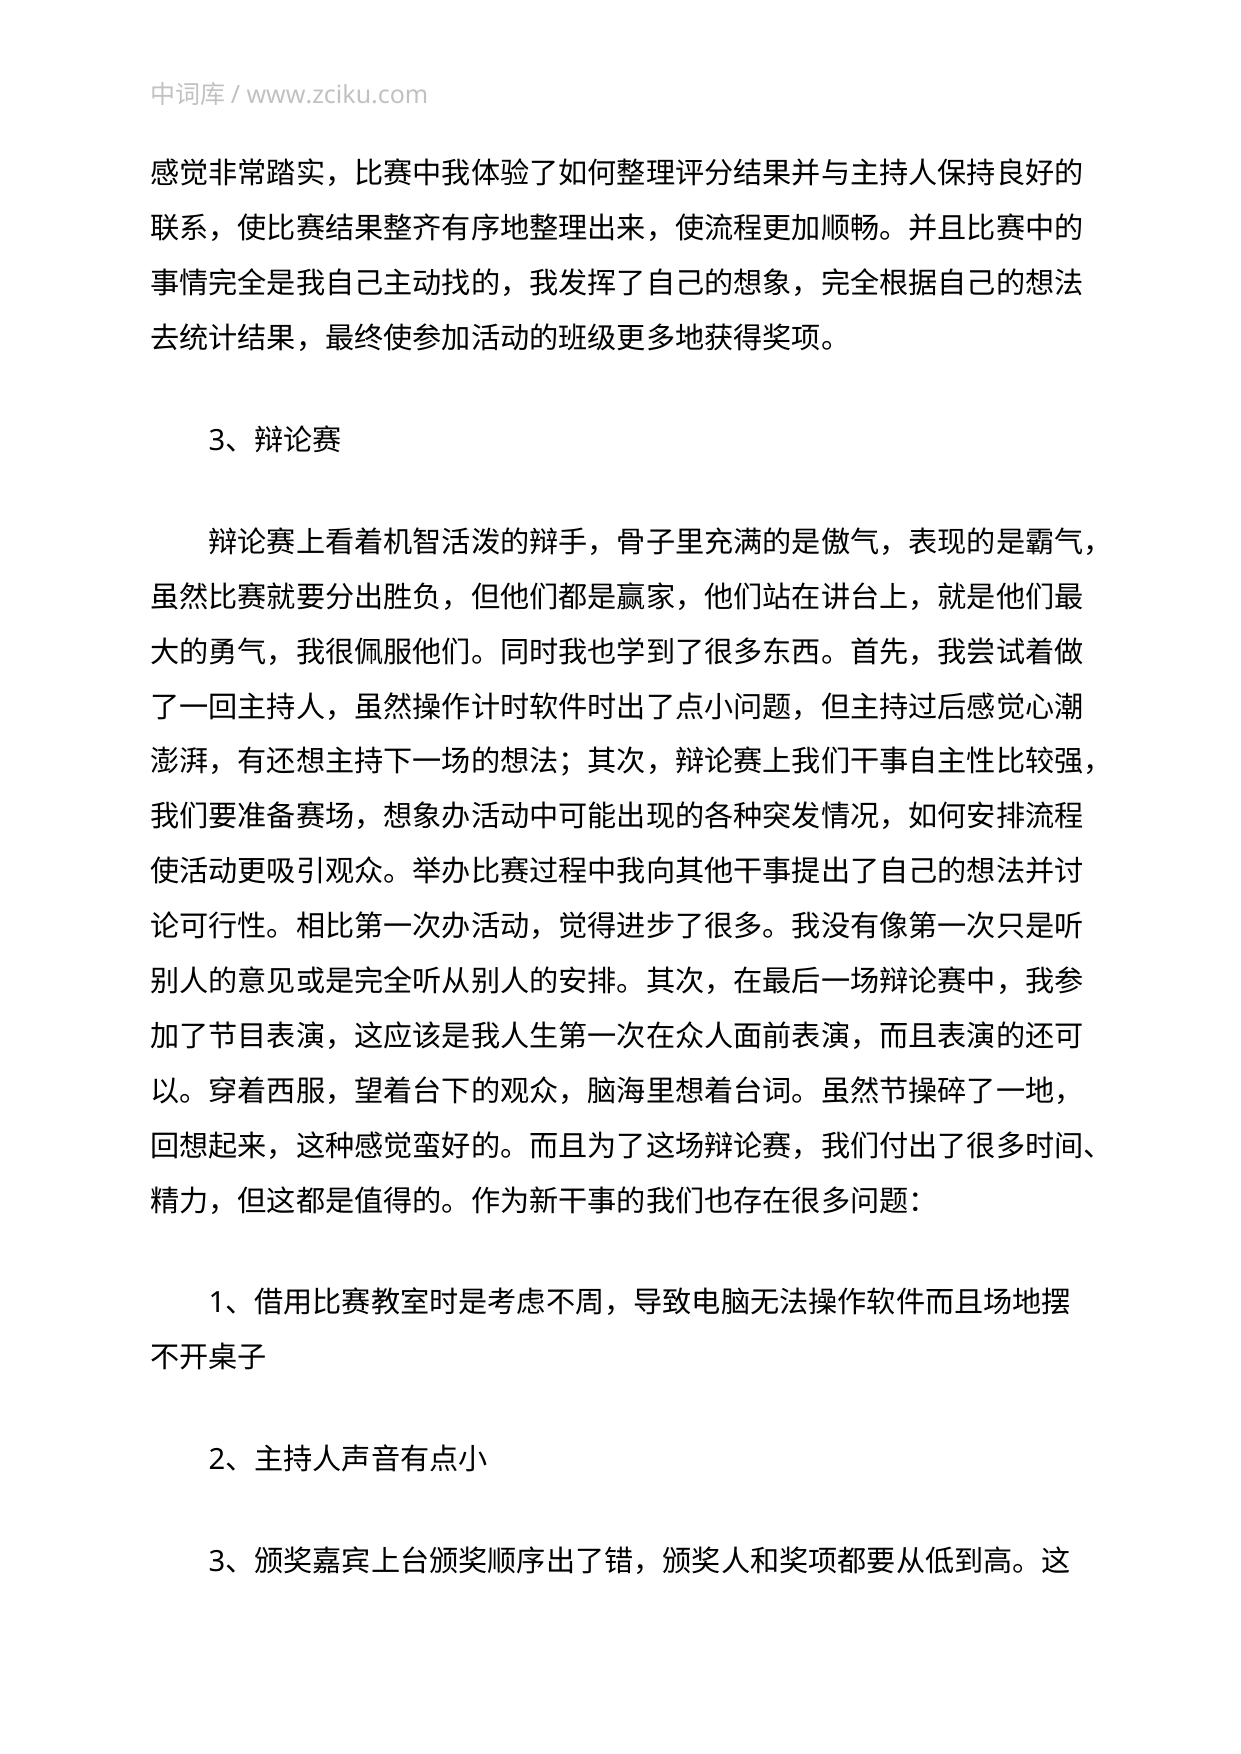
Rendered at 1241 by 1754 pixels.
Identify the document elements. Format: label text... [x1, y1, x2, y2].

text 3、辩论赛 [150, 416, 1090, 459]
text 辩论赛上看着机智活泼的辩手，骨子里充满的是傲气，表现的是霸气，虽然比赛就要分出胜负，但他们都是赢家，他们站在讲台上，就是他们最大的勇气，我很佩服他们。同时我也学到了很多东西。首先，我尝试着做了一回主持人，虽然操作计时软件时出了点小问题，但主持过后感觉心潮澎湃，有还想主持下一场的想法；其次，辩论赛上我们干事自主性比较强，我们要准备赛场，想象办活动中可能出现的各种突发情况，如何安排流程使活动更吸引观众。举办比赛过程中我向其他干事提出了自己的想法并讨论可行性。相比第一次办活动，觉得进步了很多。我没有像第一次只是听别人的意见或是完全听从别人的安排。其次，在最后一场辩论赛中，我参加了节目表演，这应该是我人生第一次在众人面前表演，而且表演的还可以。穿着西服，望着台下的观众，脑海里想着台词。虽然节操碎了一地，回想起来，这种感觉蛮好的。而且为了这场辩论赛，我们付出了很多时间、精力，但这都是值得的。作为新干事的我们也存在很多问题： [150, 518, 1090, 1219]
text 1、借用比赛教室时是考虑不周，导致电脑无法操作软件而且场地摆不开桌子 [150, 1279, 1090, 1376]
text 2、主持人声音有点小 [150, 1436, 1090, 1478]
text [150, 150, 1090, 357]
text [150, 1538, 1090, 1580]
